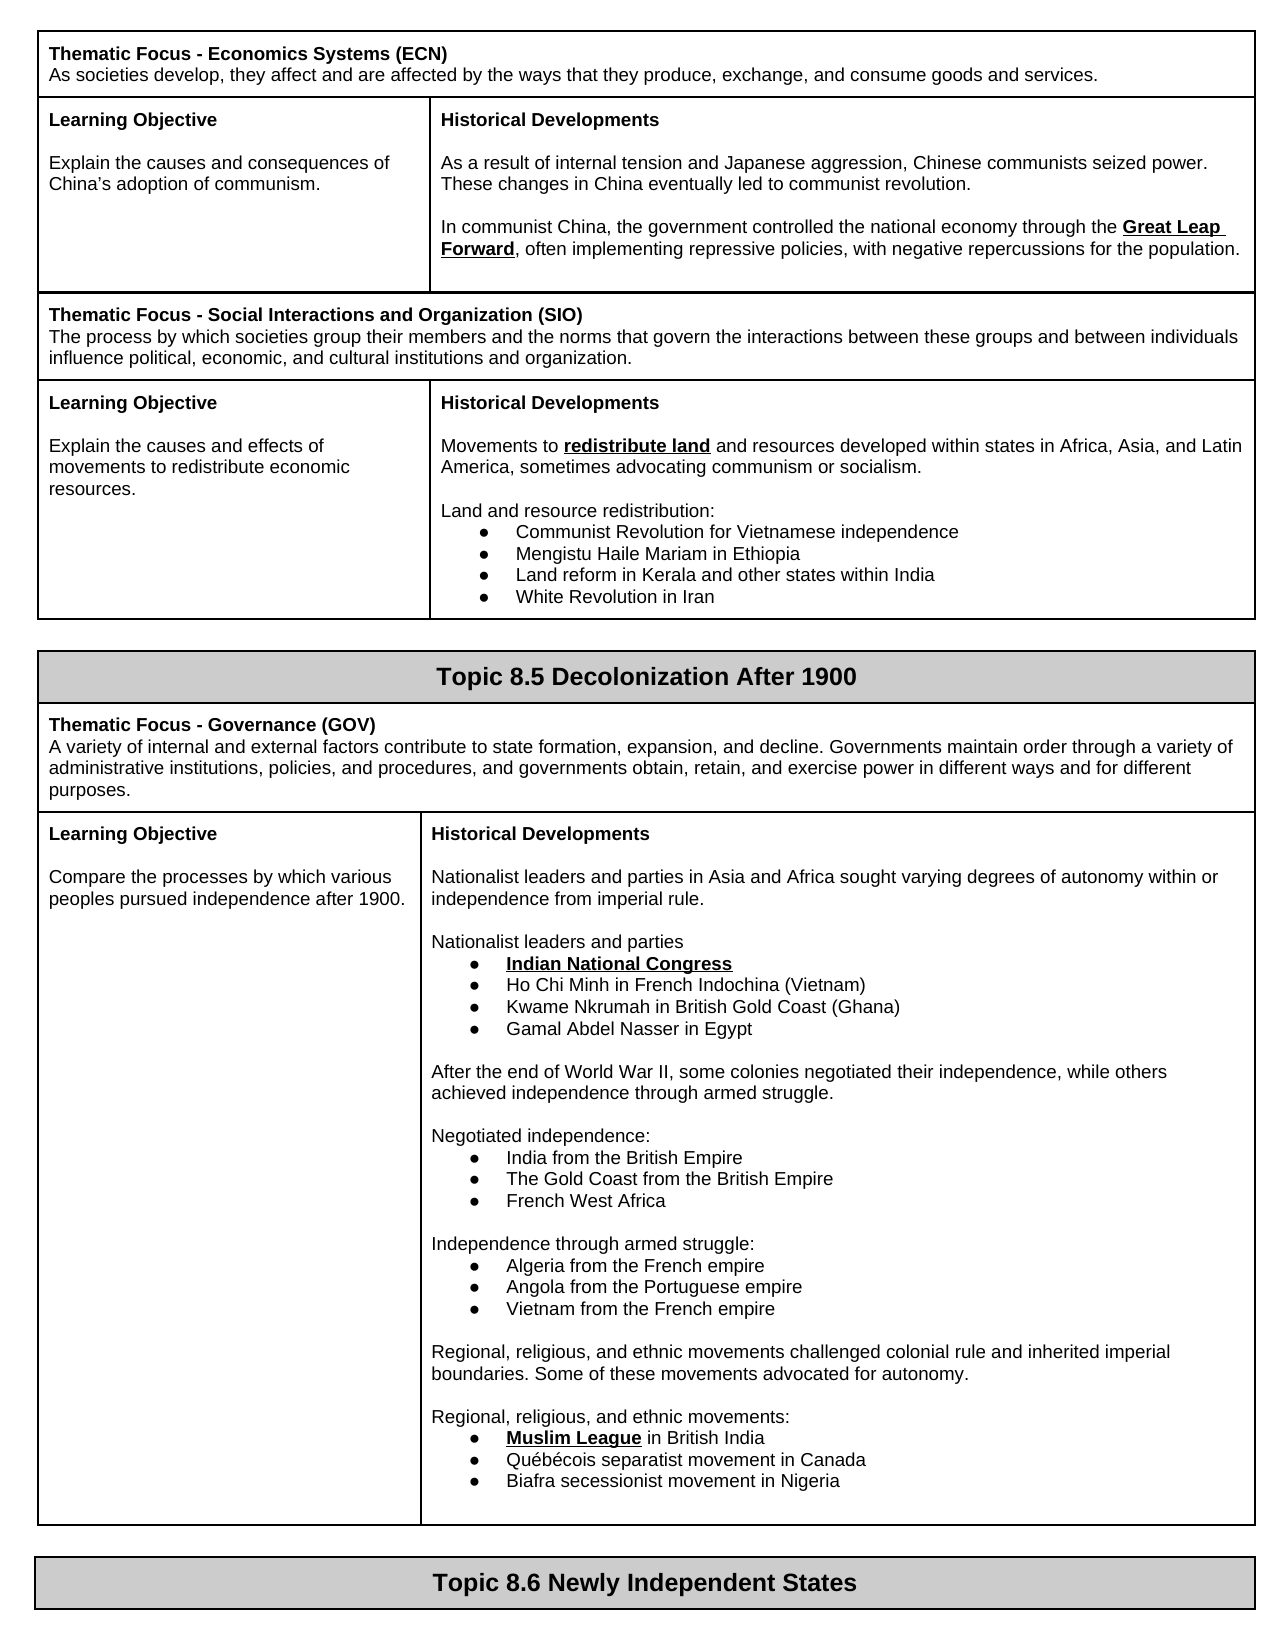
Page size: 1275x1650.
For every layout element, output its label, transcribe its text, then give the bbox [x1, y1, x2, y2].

table_cell Historical Developments Movements to redistribute land and resources developed within states in Africa, Asia, and Latin America, sometimes advocating communism or socialism. Land and resource redistribution: Communist Revolution for Vietnamese independence Mengistu Haile Mariam in Ethiopia Land reform in Kerala and other states within India White Revolution in Iran [431, 381, 1254, 618]
table_cell Learning Objective Explain the causes and consequences of China’s adoption of communism. [39, 98, 429, 291]
table_cell Learning Objective Explain the causes and effects of movements to redistribute economic resources. [39, 381, 429, 618]
table_cell Historical Developments As a result of internal tension and Japanese aggression, Chinese communists seized power. These changes in China eventually led to communist revolution. In communist China, the government controlled the national economy through the Great Leap Forward, often implementing repressive policies, with negative repercussions for the population. [431, 98, 1254, 291]
table_header Topic 8.5 Decolonization After 1900 [39, 652, 1254, 702]
table_header Topic 8.6 Newly Independent States [36, 1558, 1254, 1608]
table_cell Thematic Focus - Governance (GOV) A variety of internal and external factors contribute to state formation, expansion, and decline. Governments maintain order through a variety of administrative institutions, policies, and procedures, and governments obtain, retain, and exercise power in different ways and for different purposes. [39, 704, 1254, 811]
table_cell Learning Objective Compare the processes by which various peoples pursued independence after 1900. [39, 813, 420, 1524]
table_cell Thematic Focus - Economics Systems (ECN) As societies develop, they affect and are affected by the ways that they produce, exchange, and consume goods and services. [39, 32, 1254, 96]
table_cell Historical Developments Nationalist leaders and parties in Asia and Africa sought varying degrees of autonomy within or independence from imperial rule. Nationalist leaders and parties Indian National Congress Ho Chi Minh in French Indochina (Vietnam) Kwame Nkrumah in British Gold Coast (Ghana) Gamal Abdel Nasser in Egypt After the end of World War II, some colonies negotiated their independence, while others achieved independence through armed struggle. Negotiated independence: India from the British Empire The Gold Coast from the British Empire French West Africa Independence through armed struggle: Algeria from the French empire Angola from the Portuguese empire Vietnam from the French empire Regional, religious, and ethnic movements challenged colonial rule and inherited imperial boundaries. Some of these movements advocated for autonomy. Regional, religious, and ethnic movements: Muslim League in British India Québécois separatist movement in Canada Biafra secessionist movement in Nigeria [422, 813, 1254, 1524]
table_cell Thematic Focus - Social Interactions and Organization (SIO) The process by which societies group their members and the norms that govern the interactions between these groups and between individuals influence political, economic, and cultural institutions and organization. [39, 294, 1254, 379]
